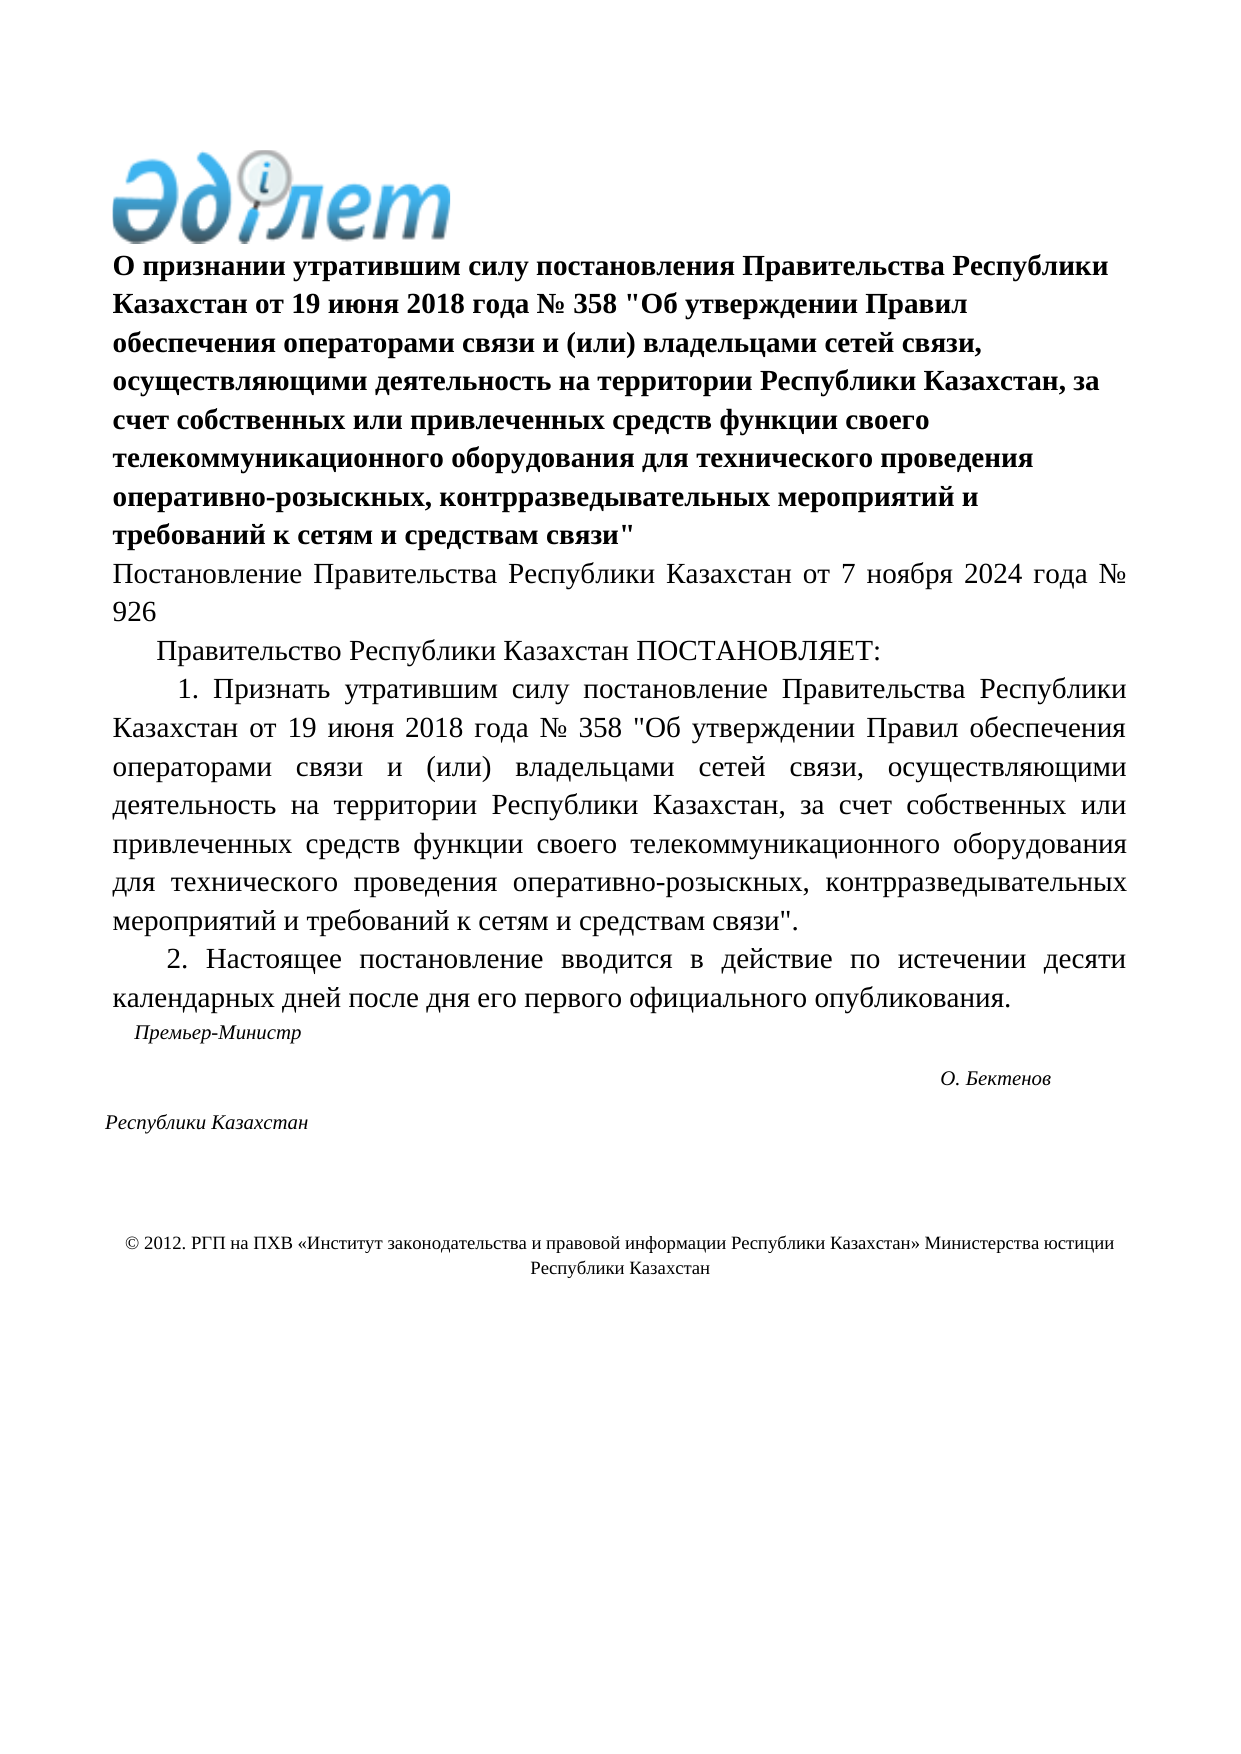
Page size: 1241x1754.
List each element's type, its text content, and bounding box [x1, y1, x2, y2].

text О признании утратившим силу постановления Правительства Республики Казахстан от 19 июня 2018 года № 358 "Об утверждении Правил обеспечения операторами связи и (или) владельцами сетей связи, осуществляющими деятельность на территории Республики Казахстан, за счет собственных или привлеченных средств функции своего телекоммуникационного оборудования для технического проведения оперативно-розыскных, контрразведывательных мероприятий и требований к сетям и средствам связи" [112, 248, 1128, 551]
table_header О. Бектенов [939, 1019, 1240, 1142]
text © 2012. РГП на ПХВ «Институт законодательства и правовой информации Республики Казахстан» Министерства юстиции Республики Казахстан [112, 1232, 1128, 1279]
text 2. Настоящее постановление вводится в действие по истечении десяти календарных дней после дня его первого официального опубликования. [112, 941, 1128, 1013]
table_header Премьер-Министр Республики Казахстан [101, 1019, 939, 1142]
text Правительство Республики Казахстан ПОСТАНОВЛЯЕТ: [112, 633, 1128, 667]
text 1. Признать утратившим силу постановление Правительства Республики Казахстан от 19 июня 2018 года № 358 "Об утверждении Правил обеспечения операторами связи и (или) владельцами сетей связи, осуществляющими деятельность на территории Республики Казахстан, за счет собственных или привлеченных средств функции своего телекоммуникационного оборудования для технического проведения оперативно-розыскных, контрразведывательных мероприятий и требований к сетям и средствам связи". [112, 672, 1128, 936]
picture [112, 150, 451, 244]
text Постановление Правительства Республики Казахстан от 7 ноября 2024 года № 926 [112, 556, 1128, 628]
